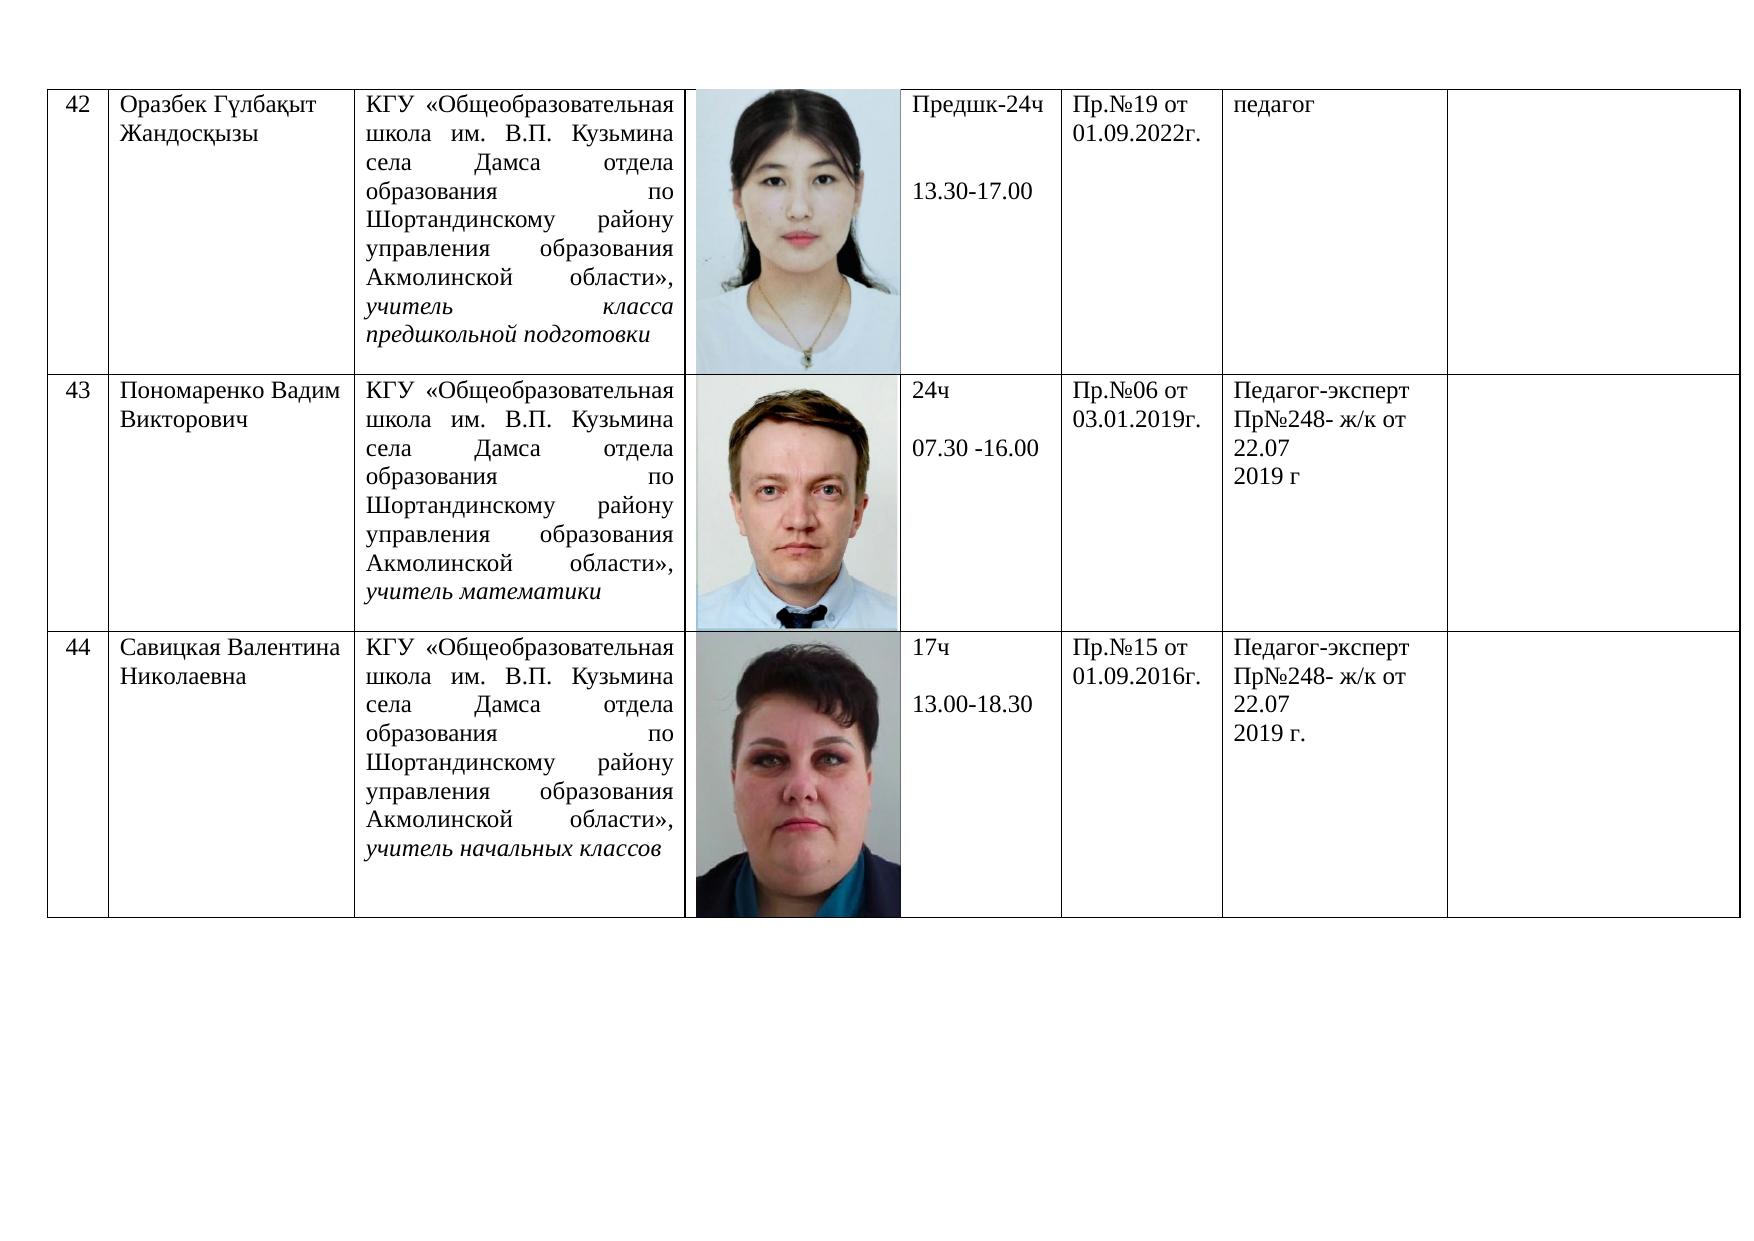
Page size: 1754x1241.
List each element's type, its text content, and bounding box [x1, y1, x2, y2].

table_cell 17ч 13.00-18.30 [901, 632, 1061, 917]
table_cell Пономаренко Вадим Викторович [109, 375, 354, 631]
table_cell 42 [48, 90, 108, 374]
table_cell [686, 375, 696, 631]
table_cell Педагог-эксперт Пр№248- ж/к от 22.07 2019 г [1223, 375, 1447, 631]
table_cell Предшк-24ч 13.30-17.00 [901, 90, 1061, 374]
table_cell 24ч 07.30 -16.00 [901, 375, 1061, 631]
picture [696, 632, 901, 917]
table_cell КГУ «Общеобразовательная школа им. В.П. Кузьмина села Дамса отдела образования по Шортандинскому району управления образования Акмолинской области», учитель математики [355, 375, 684, 631]
table_cell [1448, 632, 1739, 917]
table_cell Пр.№19 от 01.09.2022г. [1062, 90, 1222, 374]
table_cell 44 [48, 632, 108, 917]
table_cell [1448, 375, 1739, 631]
table_cell Педагог-эксперт Пр№248- ж/к от 22.07 2019 г. [1223, 632, 1447, 917]
table_cell Савицкая Валентина Николаевна [109, 632, 354, 917]
table_cell КГУ «Общеобразовательная школа им. В.П. Кузьмина села Дамса отдела образования по Шортандинскому району управления образования Акмолинской области», учитель класса предшкольной подготовки [355, 90, 684, 374]
table_cell [1448, 90, 1739, 374]
table_cell [686, 632, 696, 917]
table_cell [686, 90, 696, 374]
picture [696, 89, 901, 374]
table_cell педагог [1223, 90, 1447, 374]
table_cell Оразбек Гүлбақыт Жандосқызы [109, 90, 354, 374]
picture [696, 375, 898, 631]
table_cell Пр.№06 от 03.01.2019г. [1062, 375, 1222, 631]
table_cell Пр.№15 от 01.09.2016г. [1062, 632, 1222, 917]
table_cell 43 [48, 375, 108, 631]
